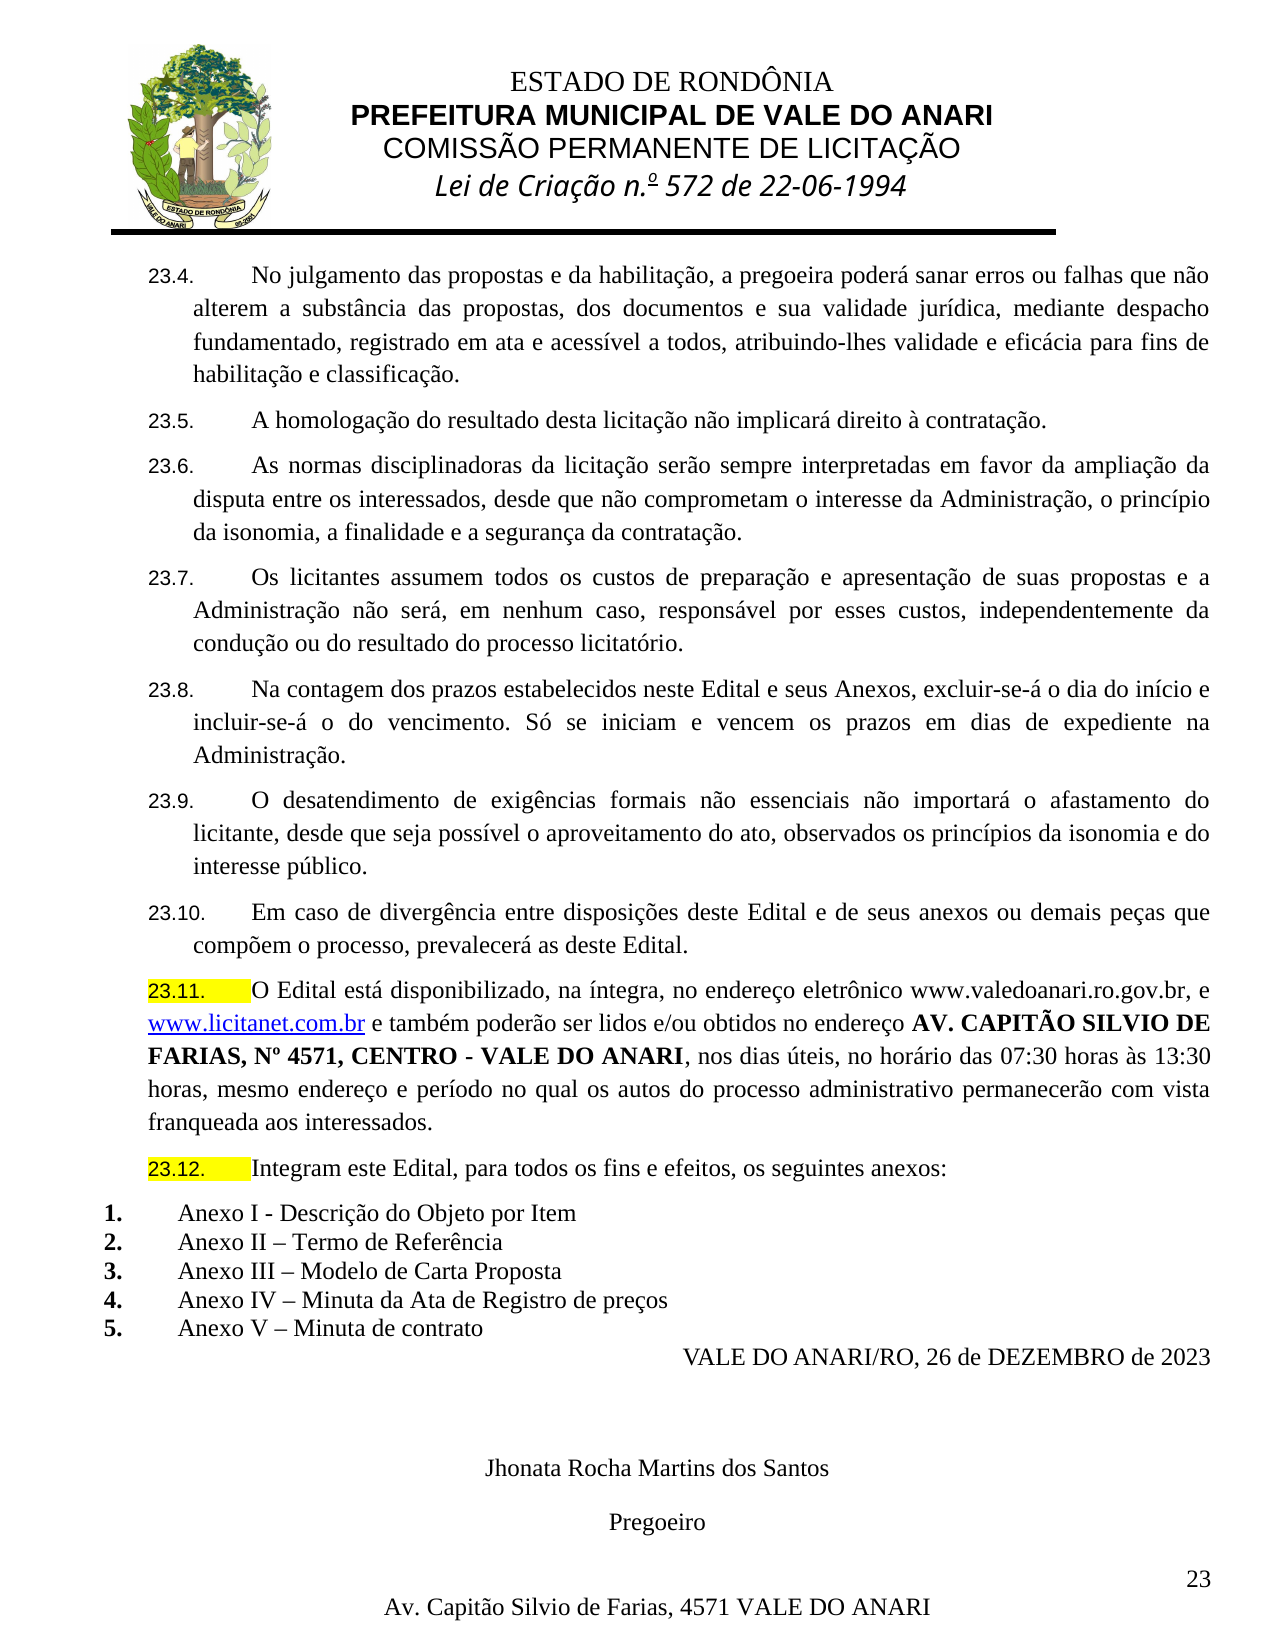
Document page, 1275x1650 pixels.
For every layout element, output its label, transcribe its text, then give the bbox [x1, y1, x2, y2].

list Em caso de divergência entre disposições deste Edital e de seus anexos ou demais peças que compõem o processo, prevalecerá as deste Edital. [148, 897, 1211, 959]
list O Edital está disponibilizado, na íntegra, no endereço eletrônico www.valedoanari.ro.gov.br, e www.licitanet.com.br e também poderão ser lidos e/ou obtidos no endereço AV. CAPITÃO SILVIO DE FARIAS, Nº 4571, CENTRO - VALE DO ANARI, nos dias úteis, no horário das 07:30 horas às 13:30 horas, mesmo endereço e período no qual os autos do processo administrativo permanecerão com vista franqueada aos interessados. [148, 975, 1211, 1136]
title Pregoeiro [103, 1507, 1211, 1536]
list Anexo V – Minuta de contrato [103, 1313, 1211, 1342]
list As normas disciplinadoras da licitação serão sempre interpretadas em favor da ampliação da disputa entre os interessados, desde que não comprometam o interesse da Administração, o princípio da isonomia, a finalidade e a segurança da contratação. [148, 451, 1211, 545]
list Na contagem dos prazos estabelecidos neste Edital e seus Anexos, excluir-se-á o dia do início e incluir-se-á o do vencimento. Só se iniciam e vencem os prazos em dias de expediente na Administração. [148, 674, 1211, 768]
list No julgamento das propostas e da habilitação, a pregoeira poderá sanar erros ou falhas que não alterem a substância das propostas, dos documentos e sua validade jurídica, mediante despacho fundamentado, registrado em ata e acessível a todos, atribuindo-lhes validade e eficácia para fins de habilitação e classificação. [148, 261, 1211, 388]
list O desatendimento de exigências formais não essenciais não importará o afastamento do licitante, desde que seja possível o aproveitamento do ato, observados os princípios da isonomia e do interesse público. [148, 785, 1211, 880]
list Integram este Edital, para todos os fins e efeitos, os seguintes anexos: [148, 1153, 1211, 1182]
picture [127, 44, 272, 229]
list Anexo III – Modelo de Carta Proposta [103, 1256, 1211, 1285]
list Os licitantes assumem todos os custos de preparação e apresentação de suas propostas e a Administração não será, em nenhum caso, responsável por esses custos, independentemente da condução ou do resultado do processo licitatório. [148, 562, 1211, 657]
list Anexo I - Descrição do Objeto por Item [103, 1198, 1211, 1227]
text VALE DO ANARI/, 26 de DEZEMBRO de 2023 [103, 1342, 1211, 1371]
list Anexo IV – Minuta da Ata de Registro de preços [103, 1285, 1211, 1313]
list Anexo II – Termo de Referência [103, 1227, 1211, 1256]
list A homologação do resultado desta licitação não implicará direito à contratação. [148, 405, 1211, 434]
title Jhonata Rocha Martins dos Santos [103, 1453, 1211, 1482]
